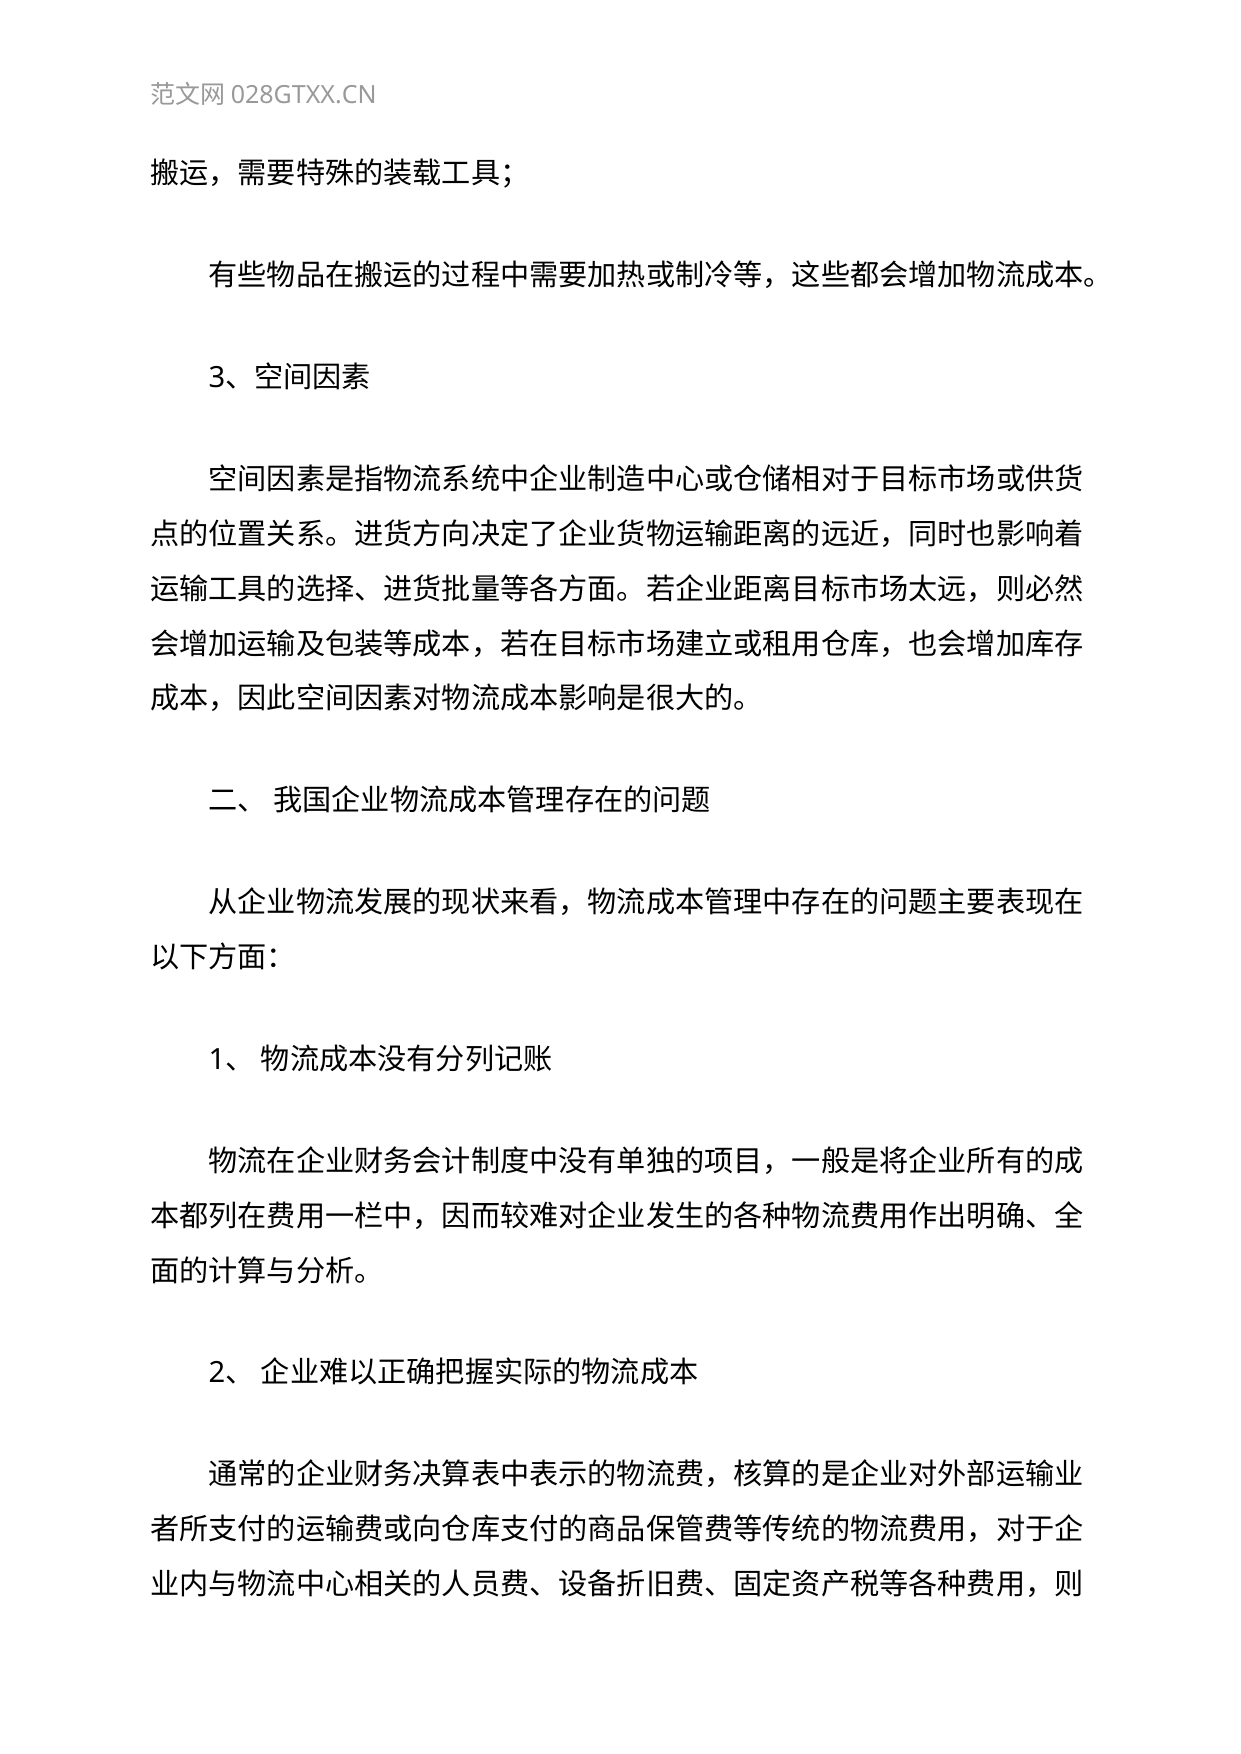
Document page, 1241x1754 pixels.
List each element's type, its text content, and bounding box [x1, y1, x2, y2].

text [150, 150, 1090, 192]
text 二、 我国企业物流成本管理存在的问题 [150, 777, 1090, 819]
text 3、空间因素 [150, 353, 1090, 396]
text 2、 企业难以正确把握实际的物流成本 [150, 1349, 1090, 1391]
text 空间因素是指物流系统中企业制造中心或仓储相对于目标市场或供货点的位置关系。进货方向决定了企业货物运输距离的远近，同时也影响着运输工具的选择、进货批量等各方面。若企业距离目标市场太远，则必然会增加运输及包装等成本，若在目标市场建立或租用仓库，也会增加库存成本，因此空间因素对物流成本影响是很大的。 [150, 456, 1090, 717]
text 1、 物流成本没有分列记账 [150, 1035, 1090, 1078]
text 从企业物流发展的现状来看，物流成本管理中存在的问题主要表现在以下方面： [150, 879, 1090, 976]
text 有些物品在搬运的过程中需要加热或制冷等，这些都会增加物流成本。 [150, 252, 1090, 294]
text 物流在企业财务会计制度中没有单独的项目，一般是将企业所有的成本都列在费用一栏中，因而较难对企业发生的各种物流费用作出明确、全面的计算与分析。 [150, 1137, 1090, 1289]
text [150, 1451, 1090, 1603]
